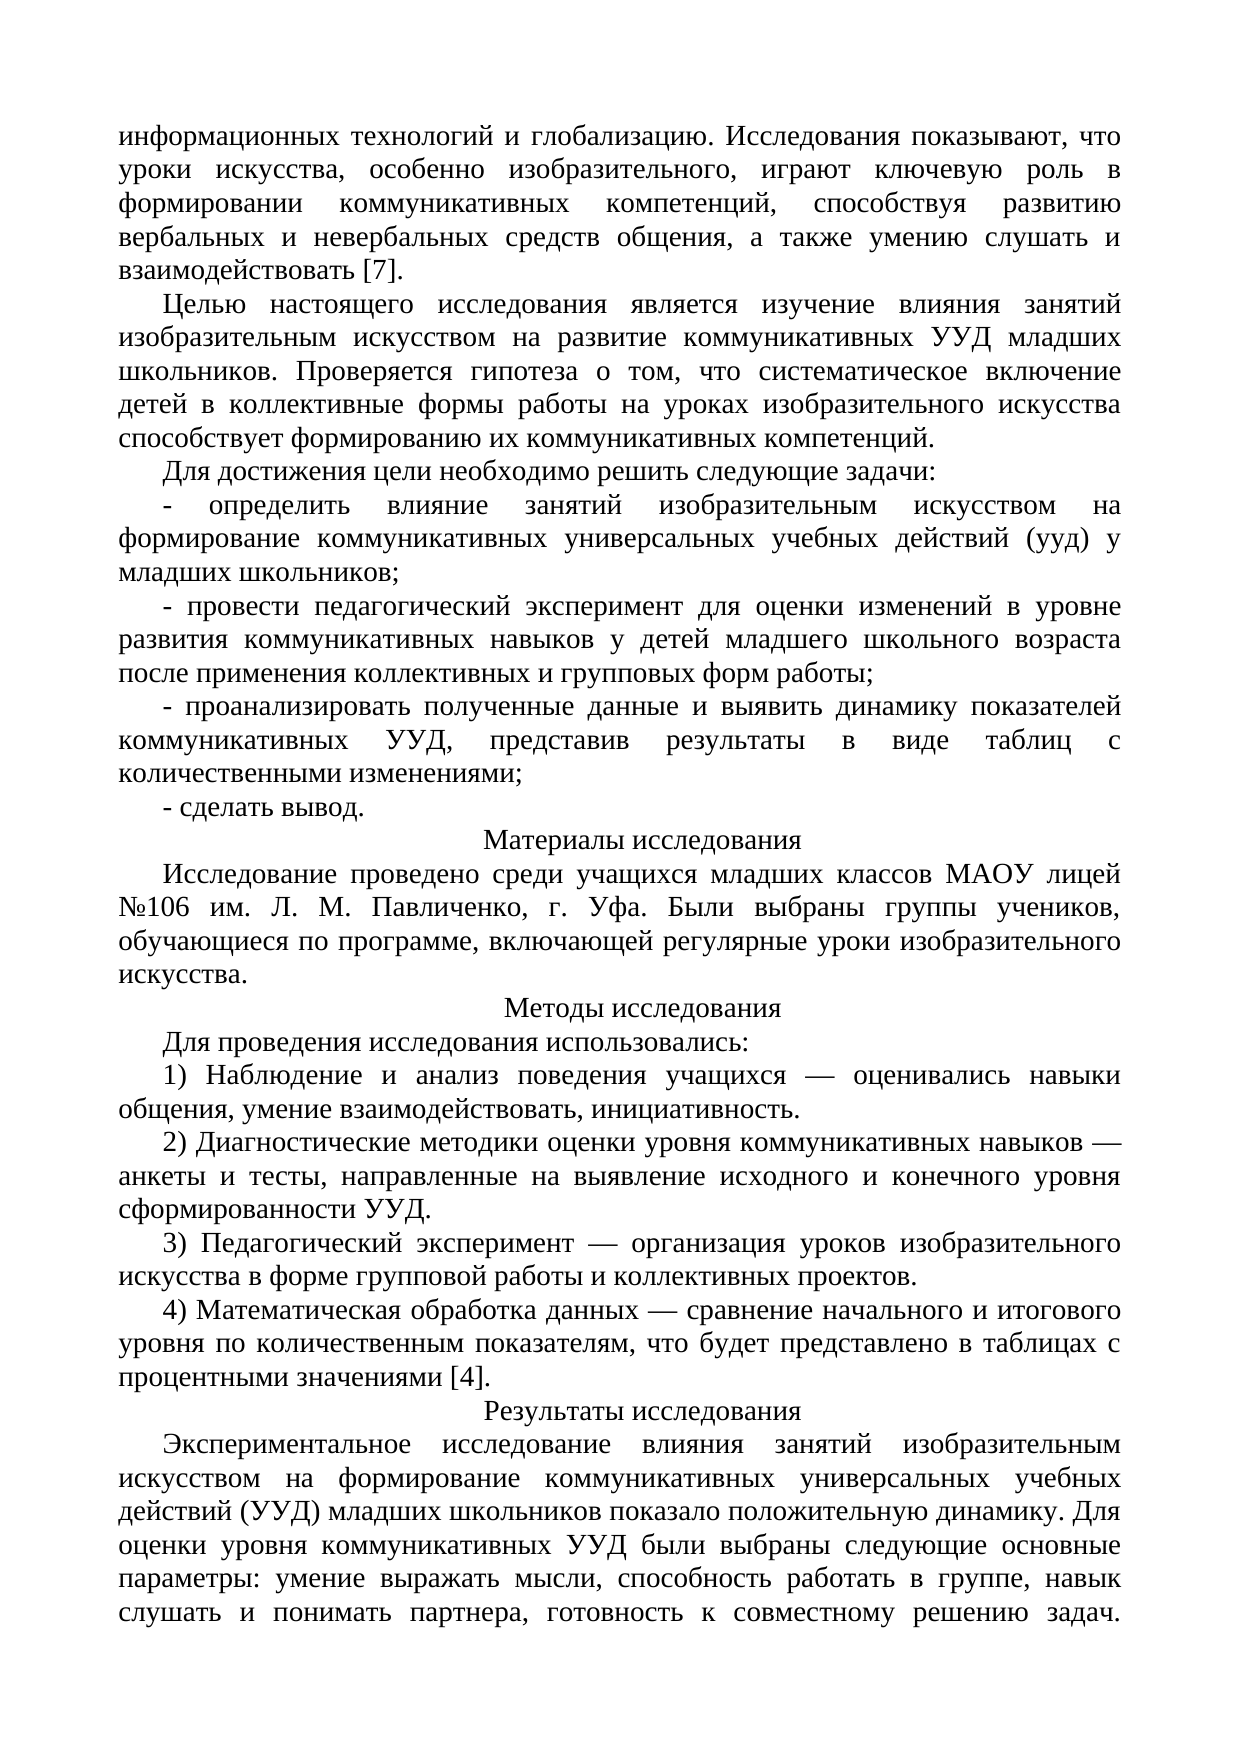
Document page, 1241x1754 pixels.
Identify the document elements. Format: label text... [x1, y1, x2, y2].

text - провести педагогический эксперимент для оценки изменений в уровне развития коммуникативных навыков у детей младшего школьного возраста после применения коллективных и групповых форм работы; [118, 588, 1122, 688]
text 3) Педагогический эксперимент — организация уроков изобразительного искусства в форме групповой работы и коллективных проектов. [118, 1225, 1122, 1292]
text Методы исследования [118, 990, 1122, 1024]
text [118, 118, 1122, 286]
text - определить влияние занятий изобразительным искусством на формирование коммуникативных универсальных учебных действий (ууд) у младших школьников; [118, 487, 1122, 588]
text - сделать вывод. [118, 789, 1122, 822]
text 1) Наблюдение и анализ поведения учащихся — оценивались навыки общения, умение взаимодействовать, инициативность. [118, 1057, 1122, 1124]
text Для проведения исследования использовались: [118, 1024, 1122, 1057]
text Для достижения цели необходимо решить следующие задачи: [118, 453, 1122, 487]
text Результаты исследования [118, 1393, 1122, 1426]
text Целью настоящего исследования является изучение влияния занятий изобразительным искусством на развитие коммуникативных УУД младших школьников. Проверяется гипотеза о том, что систематическое включение детей в коллективные формы работы на уроках изобразительного искусства способствует формированию их коммуникативных компетенций. [118, 286, 1122, 453]
text Исследование проведено среди учащихся младших классов МАОУ лицей №106 им. Л. М. Павличенко, г. Уфа. Были выбраны группы учеников, обучающиеся по программе, включающей регулярные уроки изобразительного искусства. [118, 856, 1122, 990]
text - проанализировать полученные данные и выявить динамику показателей коммуникативных УУД, представив результаты в виде таблиц с количественными изменениями; [118, 688, 1122, 789]
text 4) Математическая обработка данных — сравнение начального и итогового уровня по количественным показателям, что будет представлено в таблицах с процентными значениями [4]. [118, 1292, 1122, 1393]
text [118, 1426, 1122, 1627]
text Материалы исследования [118, 822, 1122, 856]
text 2) Диагностические методики оценки уровня коммуникативных навыков — анкеты и тесты, направленные на выявление исходного и конечного уровня сформированности УУД. [118, 1124, 1122, 1225]
